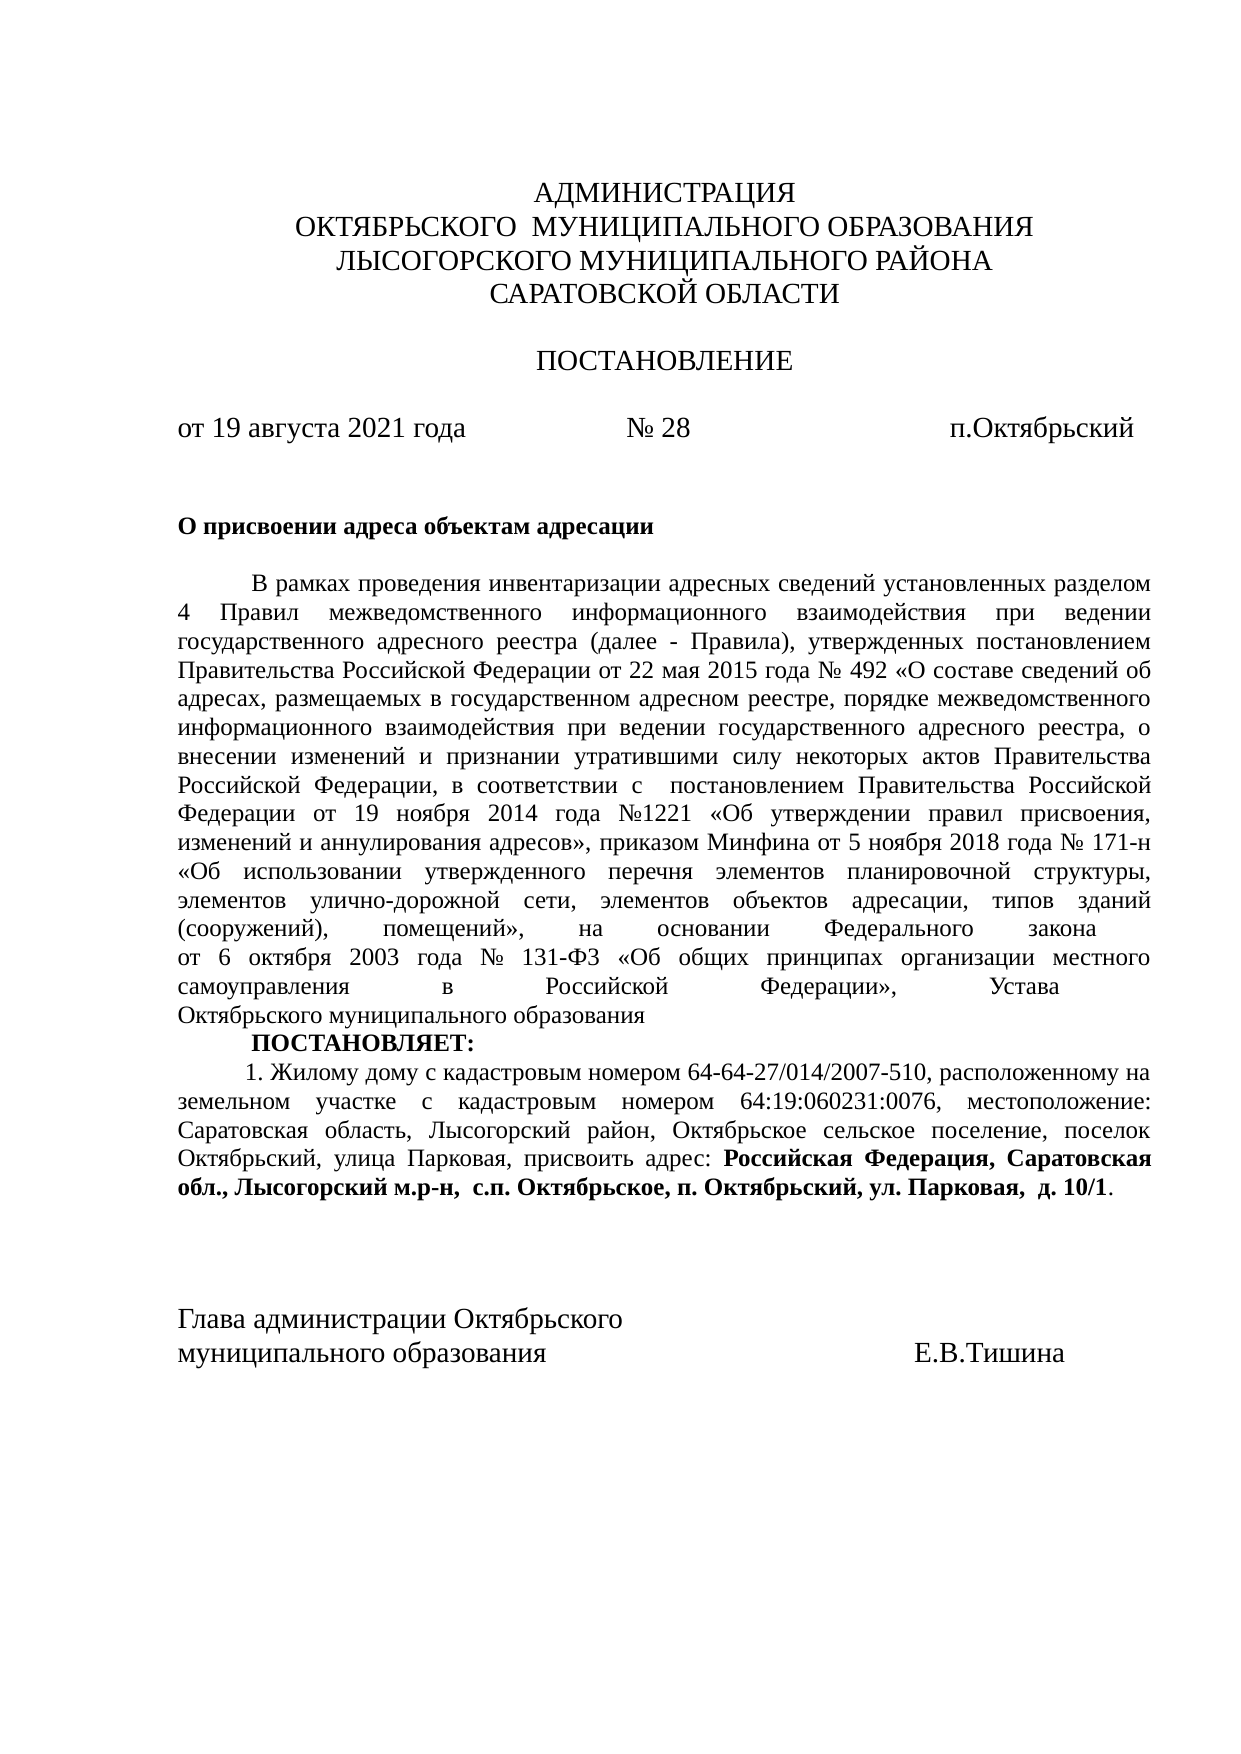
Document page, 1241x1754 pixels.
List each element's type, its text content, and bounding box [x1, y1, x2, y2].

text ОКТЯБРЬСКОГО МУНИЦИПАЛЬНОГО ОБРАЗОВАНИЯ ЛЫСОГОРСКОГО МУНИЦИПАЛЬНОГО РАЙОНА [177, 209, 1152, 276]
text САРАТОВСКОЙ ОБЛАСТИ [177, 276, 1152, 310]
text Глава администрации Октябрьского [177, 1302, 1152, 1335]
text О присвоении адреса объектам адресации [177, 511, 1152, 540]
text АДМИНИСТРАЦИЯ [177, 176, 1152, 209]
text ПОСТАНОВЛЯЕТ: 1. Жилому дому с кадастровым номером 64-64-27/014/2007-510, расположенному на земельном участке с кадастровым номером 64:19:060231:0076, местоположение: Саратовская область, Лысогорский район, Октябрьское сельское поселение, поселок Октябрьский, улица Парковая, присвоить адрес: Российская Федерация, Саратовская обл., Лысогорский м.р-н, с.п. Октябрьское, п. Октябрьский, ул. Парковая, д. 10/1. [177, 1028, 1152, 1201]
text муниципального образования Е.В.Тишина [177, 1335, 1152, 1369]
text от 19 августа 2021 года № 28 п.Октябрьский [177, 410, 1152, 444]
text ПОСТАНОВЛЕНИЕ [177, 343, 1152, 377]
text В рамках проведения инвентаризации адресных сведений установленных разделом 4 Правил межведомственного информационного взаимодействия при ведении государственного адресного реестра (далее - Правила), утвержденных постановлением Правительства Российской Федерации от 22 мая 2015 года № 492 «О составе сведений об адресах, размещаемых в государственном адресном реестре, порядке межведомственного информационного взаимодействия при ведении государственного адресного реестра, о внесении изменений и признании утратившими силу некоторых актов Правительства Российской Федерации, в соответствии с постановлением Правительства Российской Федерации от 19 ноября 2014 года №1221 «Об утверждении правил присвоения, изменений и аннулирования адресов», приказом Минфина от 5 ноября 2018 года № 171-н «Об использовании утвержденного перечня элементов планировочной структуры, элементов улично-дорожной сети, элементов объектов адресации, типов зданий (сооружений), помещений», на основании Федерального закона от 6 октября 2003 года № 131-Ф3 «Об общих принципах организации местного самоуправления в Российской Федерации», Устава Октябрьского муниципального образования [177, 568, 1152, 1028]
